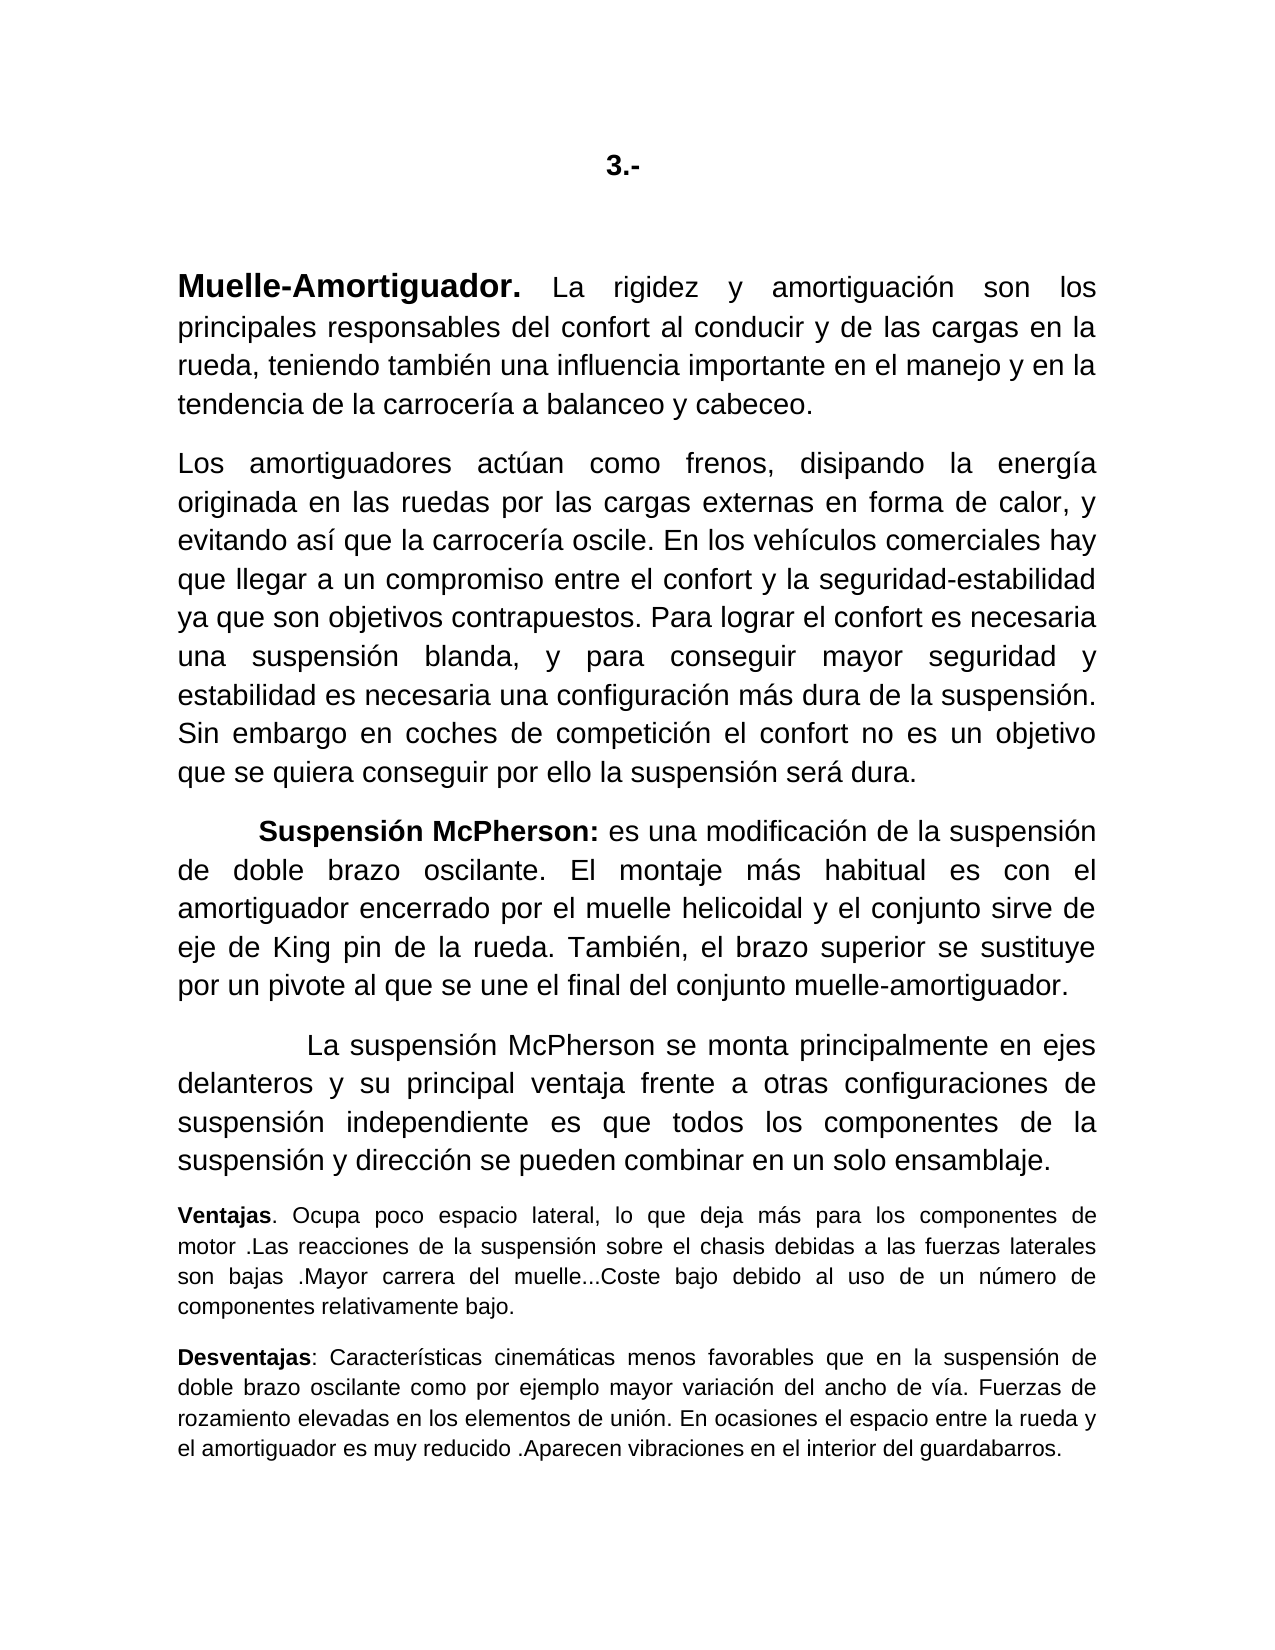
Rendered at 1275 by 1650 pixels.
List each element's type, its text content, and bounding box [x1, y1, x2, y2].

text Desventajas: Características cinemáticas menos favorables que en la suspensión de doble brazo oscilante como por ejemplo mayor variación del ancho de vía. Fuerzas de rozamiento elevadas en los elementos de unión. En ocasiones el espacio entre la rueda y el amortiguador es muy reducido .Aparecen vibraciones en el interior del guardabarros. [177, 1344, 1098, 1461]
text La suspensión McPherson se monta principalmente en ejes delanteros y su principal ventaja frente a otras configuraciones de suspensión independiente es que todos los componentes de la suspensión y dirección se pueden combinar en un solo ensamblaje. [177, 1027, 1098, 1177]
text Ventajas. Ocupa poco espacio lateral, lo que deja más para los componentes de motor .Las reacciones de la suspensión sobre el chasis debidas a las fuerzas laterales son bajas .Mayor carrera del muelle...Coste bajo debido al uso de un número de componentes relativamente bajo. [177, 1202, 1098, 1319]
text Los amortiguadores actúan como frenos, disipando la energía originada en las ruedas por las cargas externas en forma de calor, y evitando así que la carrocería oscile. En los vehículos comerciales hay que llegar a un compromiso entre el confort y la seguridad-estabilidad ya que son objetivos contrapuestos. Para lograr el confort es necesaria una suspensión blanda, y para conseguir mayor seguridad y estabilidad es necesaria una configuración más dura de la suspensión. Sin embargo en coches de competición el confort no es un objetivo que se quiera conseguir por ello la suspensión será dura. [177, 446, 1098, 788]
text Suspensión McPherson: es una modificación de la suspensión de doble brazo oscilante. El montaje más habitual es con el amortiguador encerrado por el muelle helicoidal y el conjunto sirve de eje de King pin de la rueda. También, el brazo superior se sustituye por un pivote al que se une el final del conjunto muelle-amortiguador. [177, 814, 1098, 1002]
text Muelle-Amortiguador. La rigidez y amortiguación son los principales responsables del confort al conducir y de las cargas en la rueda, teniendo también una influencia importante en el manejo y en la tendencia de la carrocería a balanceo y cabeceo. [177, 266, 1098, 420]
text 3.- [177, 148, 1098, 181]
